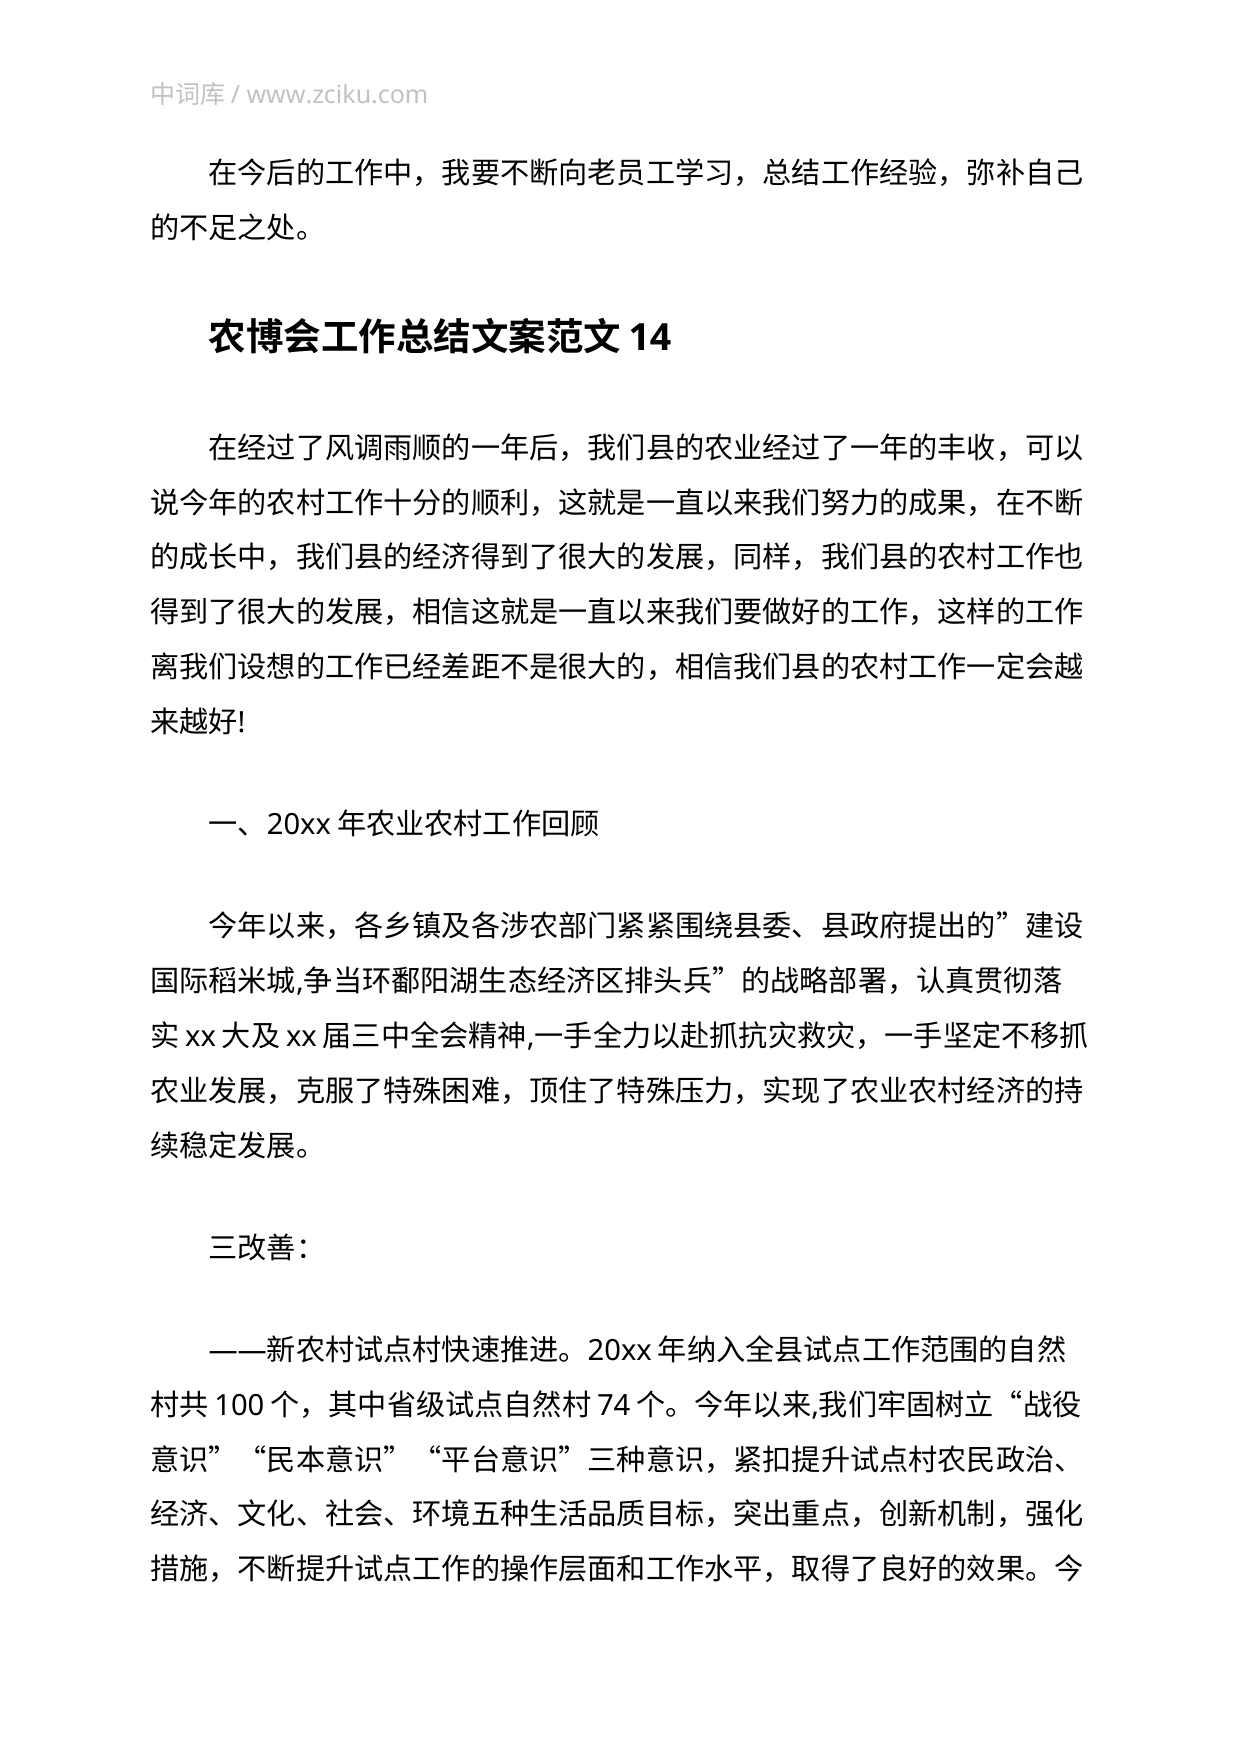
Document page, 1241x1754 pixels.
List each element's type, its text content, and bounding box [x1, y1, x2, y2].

text 今年以来，各乡镇及各涉农部门紧紧围绕县委、县政府提出的”建设国际稻米城,争当环鄱阳湖生态经济区排头兵”的战略部署，认真贯彻落实xx大及xx届三中全会精神,一手全力以赴抓抗灾救灾，一手坚定不移抓农业发展，克服了特殊困难，顶住了特殊压力，实现了农业农村经济的持续稳定发展。 [150, 903, 1090, 1165]
text 在经过了风调雨顺的一年后，我们县的农业经过了一年的丰收，可以说今年的农村工作十分的顺利，这就是一直以来我们努力的成果，在不断的成长中，我们县的经济得到了很大的发展，同样，我们县的农村工作也得到了很大的发展，相信这就是一直以来我们要做好的工作，这样的工作离我们设想的工作已经差距不是很大的，相信我们县的农村工作一定会越来越好! [150, 424, 1090, 741]
text 三改善： [150, 1224, 1090, 1267]
text 在今后的工作中，我要不断向老员工学习，总结工作经验，弥补自己的不足之处。 [150, 150, 1090, 247]
text 一、20xx年农业农村工作回顾 [150, 801, 1090, 843]
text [150, 1326, 1090, 1588]
text 农博会工作总结文案范文14 [150, 307, 1090, 361]
